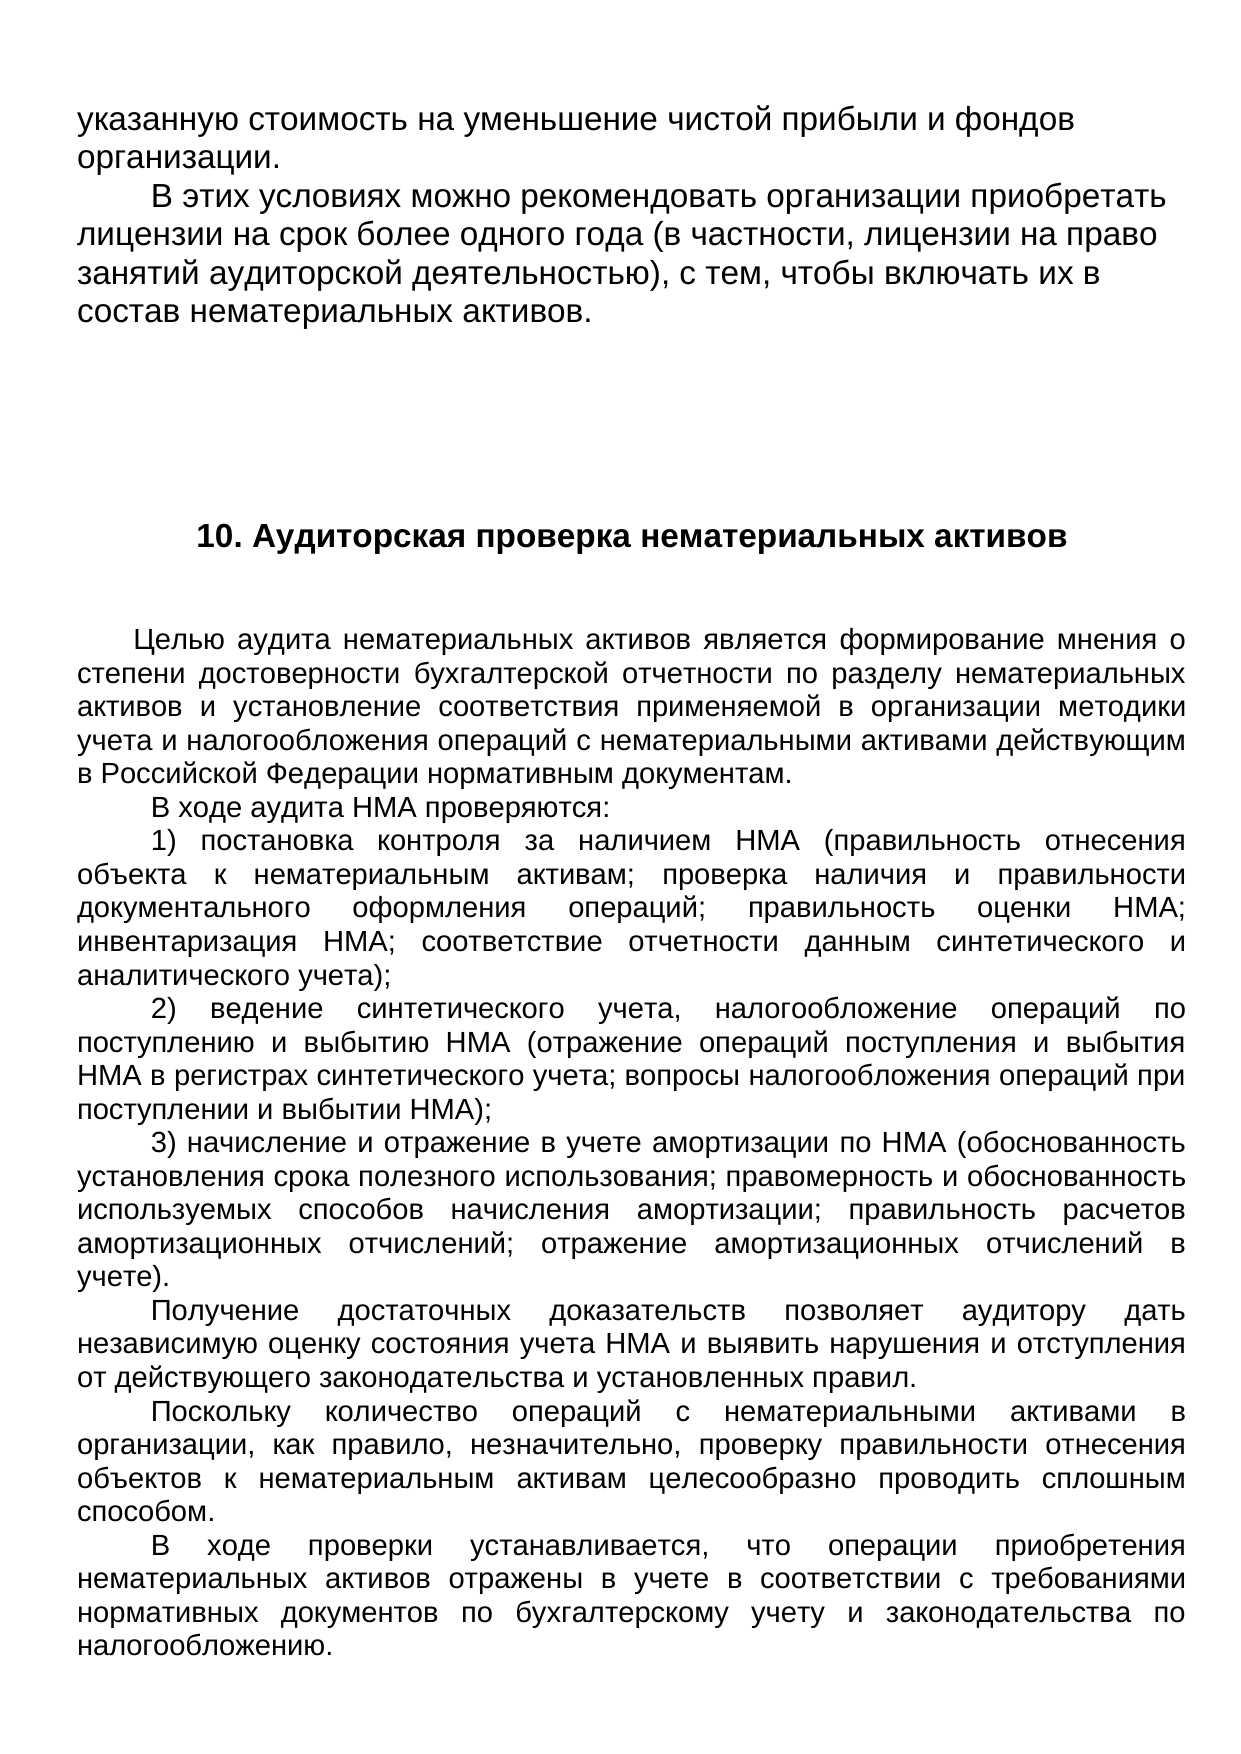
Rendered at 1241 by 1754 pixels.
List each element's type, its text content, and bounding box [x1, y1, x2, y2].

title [77, 99, 1187, 176]
text Поскольку количество операций с нематериальными активами в организации, как правило, незначительно, проверку правильности отнесения объектов к нематериальным активам целесообразно проводить сплошным способом. [77, 1393, 1187, 1528]
text 3) начисление и отражение в учете амортизации по НМА (обоснованность установления срока полезного использования; правомерность и обоснованность используемых способов начисления амортизации; правильность расчетов амортизационных отчислений; отражение амортизационных отчислений в учете). [77, 1125, 1187, 1293]
text Целью аудита нематериальных активов является формирование мнения о степени достоверности бухгалтерской отчетности по разделу нематериальных активов и установление соответствия применяемой в организации методики учета и налогообложения операций с нематериальными активами действующим в Российской Федерации нормативным документам. [77, 622, 1187, 790]
title В этих условиях можно рекомендовать организации приобретать лицензии на срок более одного года (в частности, лицензии на право занятий аудиторской деятельностью), с тем, чтобы включать их в состав нематериальных активов. [77, 176, 1187, 330]
text В ходе аудита НМА проверяются: [77, 790, 1187, 823]
text 1) постановка контроля за наличием НМА (правильность отнесения объекта к нематериальным активам; проверка наличия и правильности документального оформления операций; правильность оценки НМА; инвентаризация НМА; соответствие отчетности данным синтетического и аналитического учета); [77, 823, 1187, 991]
text В ходе проверки устанавливается, что операции приобретения нематериальных активов отражены в учете в соответствии с требованиями нормативных документов по бухгалтерскому учету и законодательства по налогообложению. [77, 1528, 1187, 1662]
text 2) ведение синтетического учета, налогообложение операций по поступлению и выбытию НМА (отражение операций поступления и выбытия НМА в регистрах синтетического учета; вопросы налогообложения операций при поступлении и выбытии НМА); [77, 991, 1187, 1125]
text Получение достаточных доказательств позволяет аудитору дать независимую оценку состояния учета НМА и выявить нарушения и отступления от действующего законодательства и установленных правил. [77, 1293, 1187, 1393]
title 10. Аудиторская проверка нематериальных активов [77, 517, 1187, 555]
